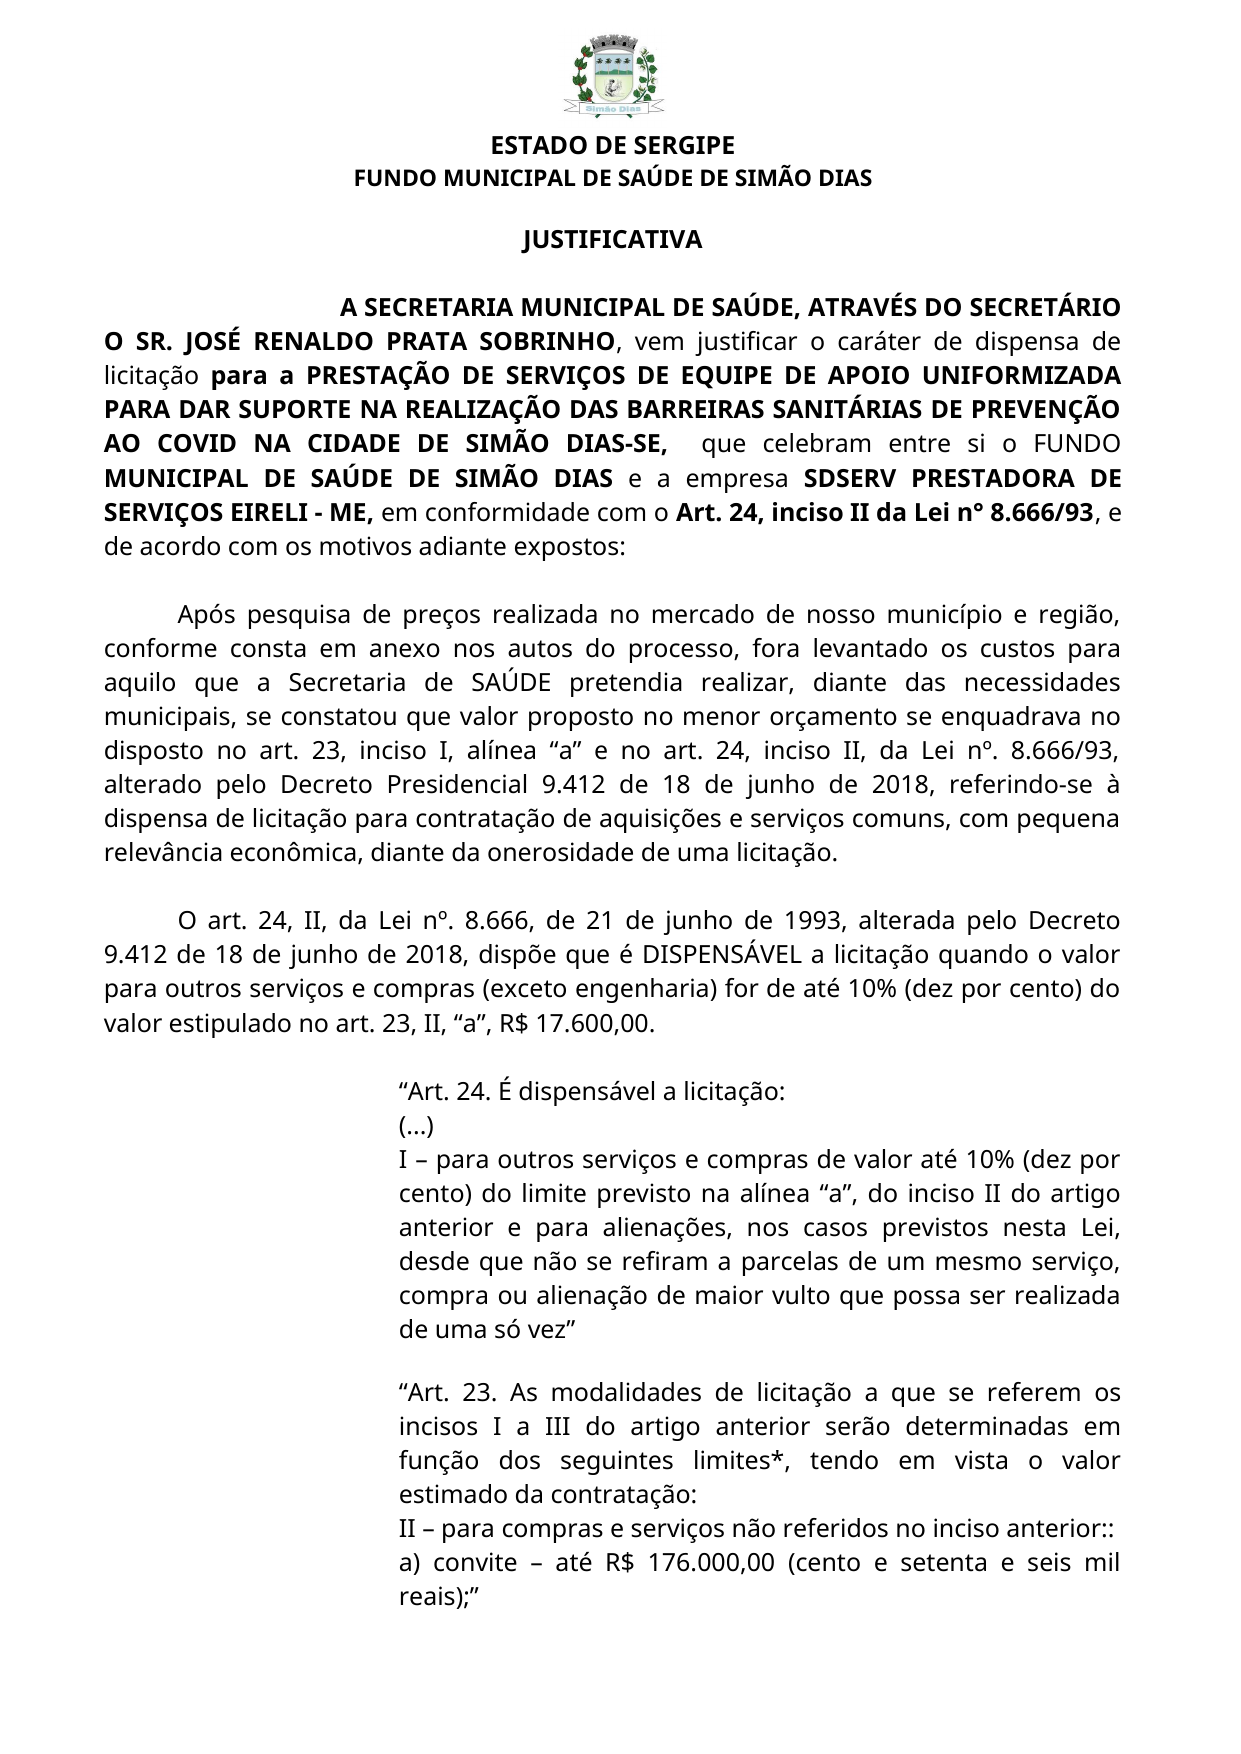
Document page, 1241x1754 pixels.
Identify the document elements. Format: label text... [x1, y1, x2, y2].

text II – para compras e serviços não referidos no inciso anterior:: [399, 1511, 1122, 1545]
text “Art. 23. As modalidades de licitação a que se referem os incisos I a III do artigo anterior serão determinadas em função dos seguintes limites*, tendo em vista o valor estimado da contratação: [399, 1374, 1122, 1511]
text “Art. 24. É dispensável a licitação: [399, 1073, 1122, 1107]
subtitle JUSTIFICATIVA [103, 222, 1122, 256]
text I – para outros serviços e compras de valor até 10% (dez por cento) do limite previsto na alínea “a”, do inciso II do artigo anterior e para alienações, nos casos previstos nesta Lei, desde que não se refiram a parcelas de um mesmo serviço, compra ou alienação de maior vulto que possa ser realizada de uma só vez” [399, 1141, 1122, 1346]
text a) convite – até R$ 176.000,00 (cento e setenta e seis mil reais);” [399, 1545, 1122, 1613]
picture [558, 28, 668, 128]
text A SECRETARIA MUNICIPAL DE SAÚDE, ATRAVÉS DO SECRETÁRIO O SR. JOSÉ RENALDO PRATA SOBRINHO, vem justificar o caráter de dispensa de licitação para a PRESTAÇÃO DE SERVIÇOS DE EQUIPE DE APOIO UNIFORMIZADA PARA DAR SUPORTE NA REALIZAÇÃO DAS BARREIRAS SANITÁRIAS DE PREVENÇÃO AO COVID NA CIDADE DE SIMÃO DIAS-SE, que celebram entre si o FUNDO MUNICIPAL DE SAÚDE DE SIMÃO DIAS e a empresa SDSERV PRESTADORA DE SERVIÇOS EIRELI - ME, em conformidade com o Art. 24, inciso II da Lei n° 8.666/93, e de acordo com os motivos adiante expostos: [103, 290, 1122, 562]
text Após pesquisa de preços realizada no mercado de nosso município e região, conforme consta em anexo nos autos do processo, fora levantado os custos para aquilo que a Secretaria de SAÚDE pretendia realizar, diante das necessidades municipais, se constatou que valor proposto no menor orçamento se enquadrava no disposto no art. 23, inciso I, alínea “a” e no art. 24, inciso II, da Lei nº. 8.666/93, alterado pelo Decreto Presidencial 9.412 de 18 de junho de 2018, referindo-se à dispensa de licitação para contratação de aquisições e serviços comuns, com pequena relevância econômica, diante da onerosidade de uma licitação. [103, 596, 1122, 869]
text O art. 24, II, da Lei nº. 8.666, de 21 de junho de 1993, alterada pelo Decreto 9.412 de 18 de junho de 2018, dispõe que é DISPENSÁVEL a licitação quando o valor para outros serviços e compras (exceto engenharia) for de até 10% (dez por cento) do valor estipulado no art. 23, II, “a”, R$ 17.600,00. [103, 903, 1122, 1039]
text (...) [399, 1107, 1122, 1141]
